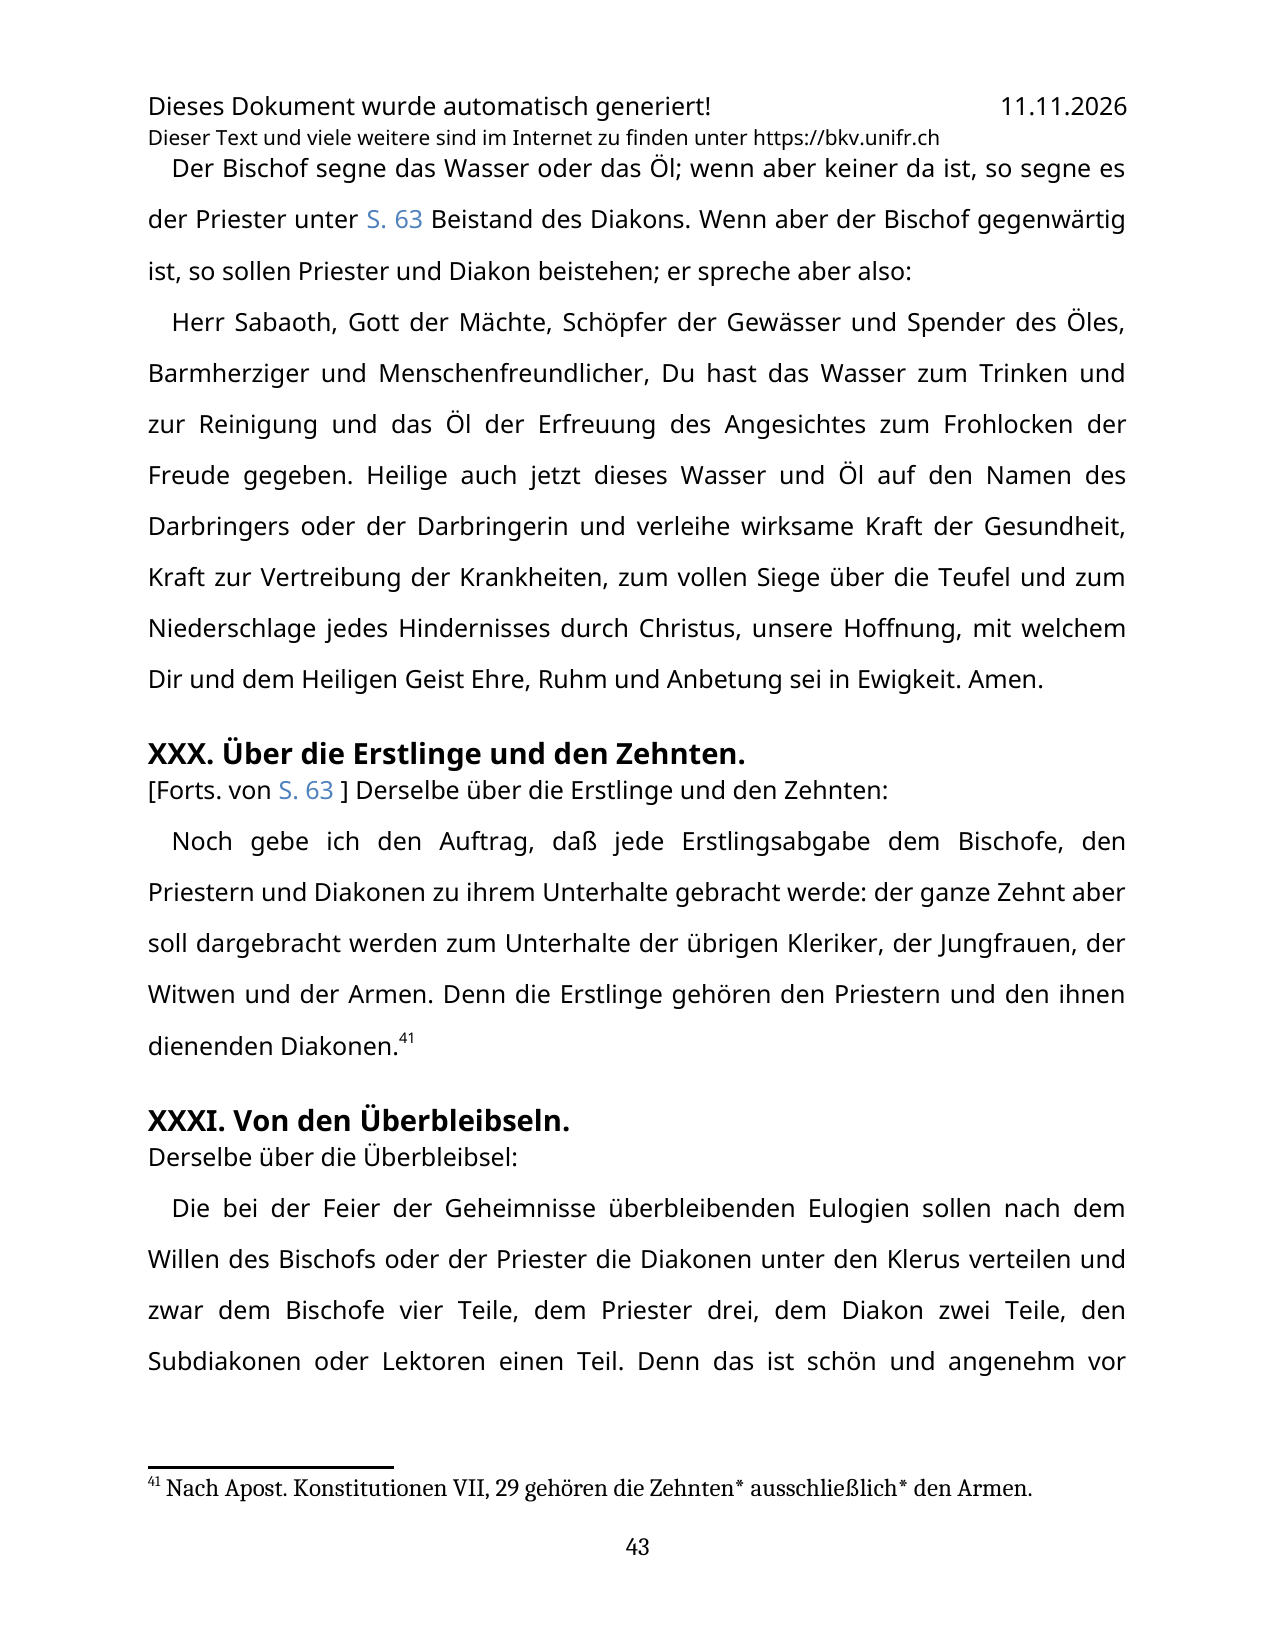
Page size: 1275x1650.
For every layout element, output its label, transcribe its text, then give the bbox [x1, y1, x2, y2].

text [148, 1191, 1127, 1378]
text Der Bischof segne das Wasser oder das Öl; wenn aber keiner da ist, so segne es der Priester unter S. 63 Beistand des Diakons. Wenn aber der Bischof gegenwärtig ist, so sollen Priester und Diakon beistehen; er spreche aber also: [148, 151, 1127, 287]
subtitle XXXI. Von den Überbleibseln. [148, 1100, 1127, 1140]
text [Forts. von S. 63 ] Derselbe über die Erstlinge und den Zehnten: [148, 773, 1127, 807]
text Derselbe über die Überbleibsel: [148, 1140, 1127, 1174]
text Herr Sabaoth, Gott der Mächte, Schöpfer der Gewässer und Spender des Öles, Barmherziger und Menschenfreundlicher, Du hast das Wasser zum Trinken und zur Reinigung und das Öl der Erfreuung des Angesichtes zum Frohlocken der Freude gegeben. Heilige auch jetzt dieses Wasser und Öl auf den Namen des Darbringers oder der Darbringerin und verleihe wirksame Kraft der Gesundheit, Kraft zur Vertreibung der Krankheiten, zum vollen Siege über die Teufel und zum Niederschlage jedes Hindernisses durch Christus, unsere Hoffnung, mit welchem Dir und dem Heiligen Geist Ehre, Ruhm und Anbetung sei in Ewigkeit. Amen. [148, 304, 1127, 696]
subtitle XXX. Über die Erstlinge und den Zehnten. [148, 733, 1127, 773]
text Noch gebe ich den Auftrag, daß jede Erstlingsabgabe dem Bischofe, den Priestern und Diakonen zu ihrem Unterhalte gebracht werde: der ganze Zehnt aber soll dargebracht werden zum Unterhalte der übrigen Kleriker, der Jungfrauen, der Witwen und der Armen. Denn die Erstlinge gehören den Priestern und den ihnen dienenden Diakonen. [148, 824, 1127, 1062]
